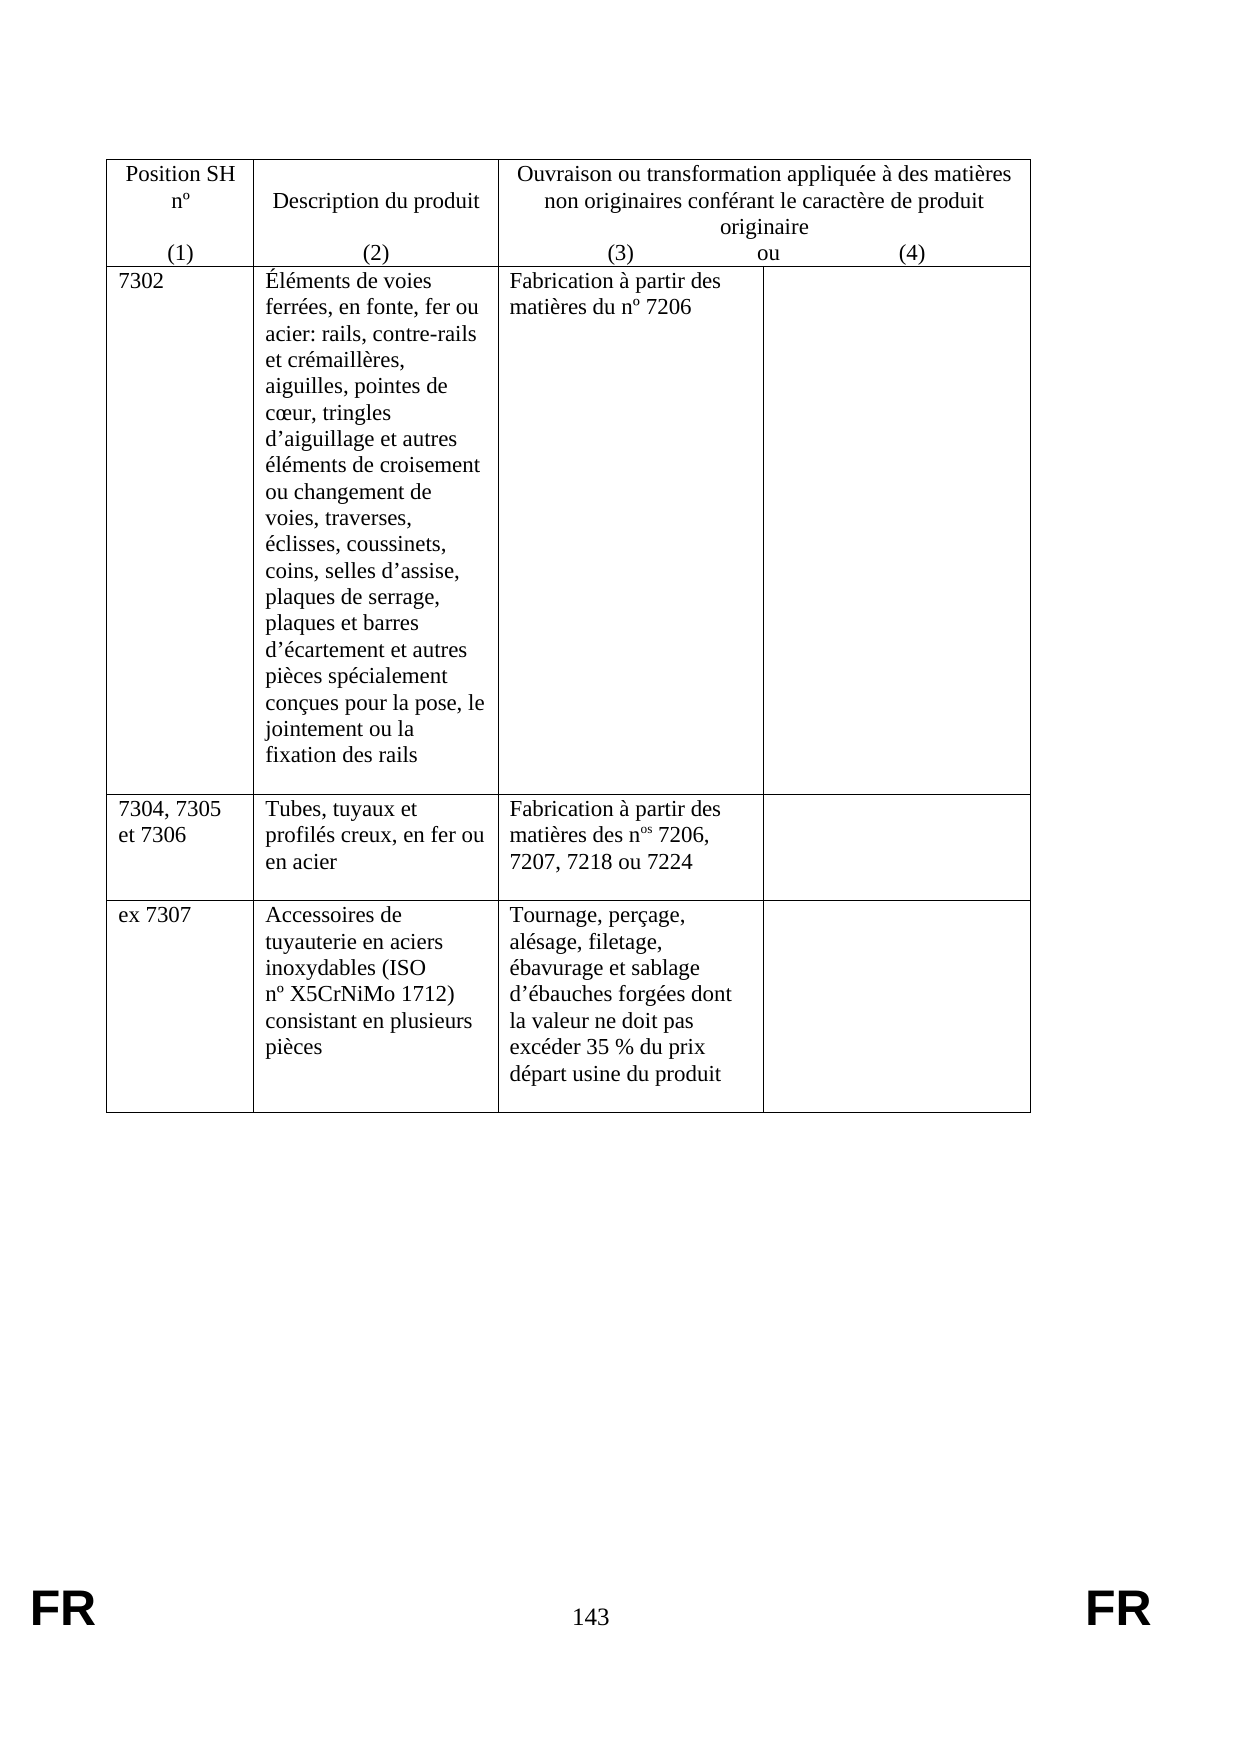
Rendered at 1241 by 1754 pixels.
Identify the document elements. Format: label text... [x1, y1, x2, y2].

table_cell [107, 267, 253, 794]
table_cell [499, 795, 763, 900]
table_cell ou [743, 240, 793, 266]
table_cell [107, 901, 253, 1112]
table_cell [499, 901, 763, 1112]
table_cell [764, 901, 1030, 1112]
table_header Description du produit [254, 160, 498, 239]
table_cell (4) [793, 240, 1030, 266]
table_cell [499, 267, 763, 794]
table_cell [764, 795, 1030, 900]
table_header Position SH nº [107, 160, 253, 239]
table_cell (2) [254, 240, 498, 266]
table_header Ouvraison ou transformation appliquée à des matières non originaires conférant le caractère de produit originaire [499, 160, 1030, 239]
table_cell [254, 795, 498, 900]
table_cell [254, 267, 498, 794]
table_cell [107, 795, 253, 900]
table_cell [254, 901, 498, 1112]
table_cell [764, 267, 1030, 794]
table_cell (3) [499, 240, 743, 266]
table_cell (1) [107, 240, 253, 266]
